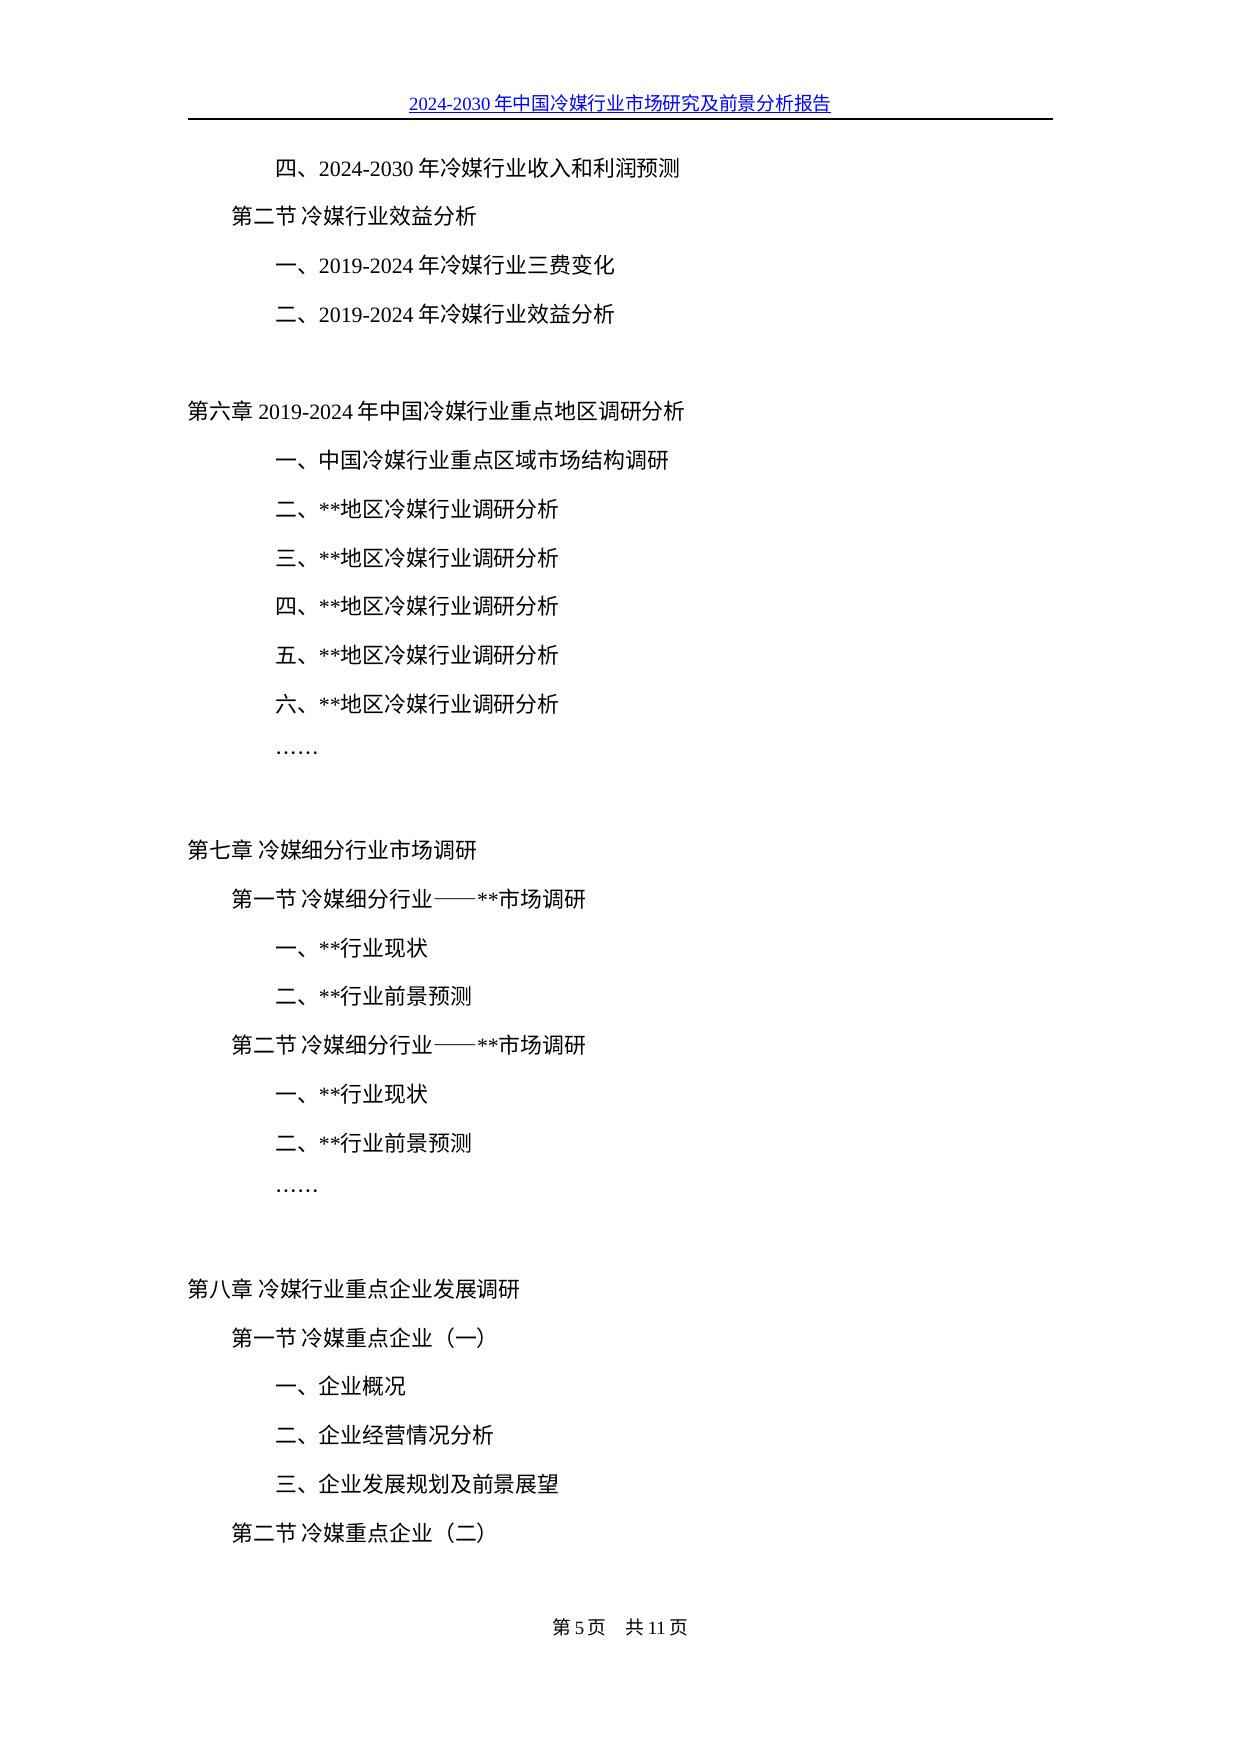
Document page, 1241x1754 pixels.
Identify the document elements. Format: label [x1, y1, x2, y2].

text [187, 150, 1053, 1548]
